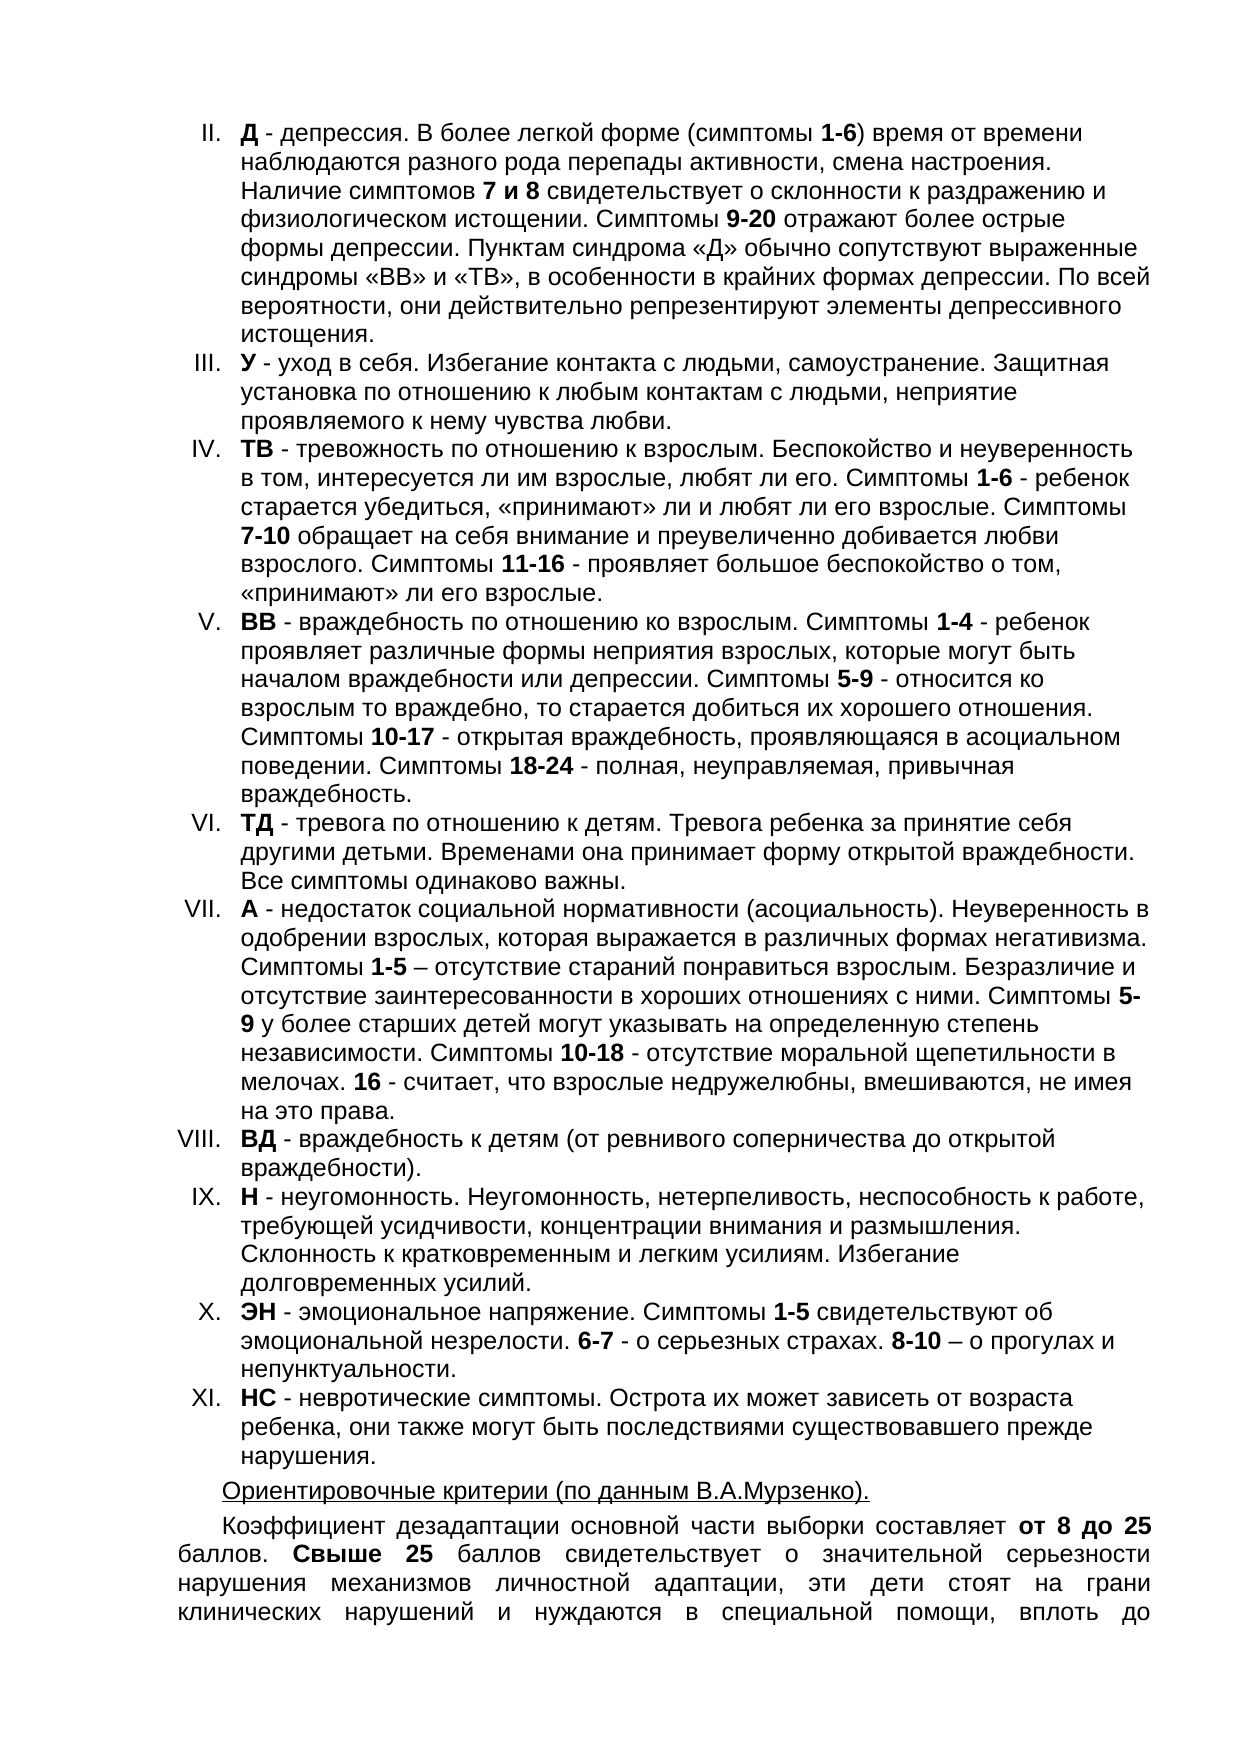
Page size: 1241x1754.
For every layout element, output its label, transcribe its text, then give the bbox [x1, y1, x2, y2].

list А - недостаток социальной нормативности (асоциальность). Неуверенность в одобрении взрослых, которая выражается в различных формах негативизма. Симптомы 1-5 – отсутствие стараний понравиться взрослым. Безразличие и отсутствие заинтересованности в хороших отношениях с ними. Симптомы 5-9 у более старших детей могут указывать на определенную степень независимости. Симптомы 10-18 - отсутствие моральной щепетильности в мелочах. 16 - считает, что взрослые недружелюбны, вмешиваются, не имея на это права. [222, 894, 1152, 1124]
list Н - неугомонность. Неугомонность, нетерпеливость, неспособность к работе, требующей усидчивости, концентрации внимания и размышления. Склонность к кратковременным и легким усилиям. Избегание долговременных усилий. [222, 1182, 1152, 1297]
list У - уход в себя. Избегание контакта с людьми, самоустранение. Защитная установка по отношению к любым контактам с людьми, неприятие проявляемого к нему чувства любви. [222, 348, 1152, 434]
list ТД - тревога по отношению к детям. Тревога ребенка за принятие себя другими детьми. Временами она принимает форму открытой враждебности. Все симптомы одинаково важны. [222, 808, 1152, 894]
list НС - невротические симптомы. Острота их может зависеть от возраста ребенка, они также могут быть последствиями существовавшего прежде нарушения. [222, 1383, 1152, 1469]
list ВВ - враждебность по отношению ко взрослым. Симптомы 1-4 - ребенок проявляет различные формы неприятия взрослых, которые могут быть началом враждебности или депрессии. Симптомы 5-9 - относится ко взрослым то враждебно, то старается добиться их хорошего отношения. Симптомы 10-17 - открытая враждебность, проявляющаяся в асоциальном поведении. Симптомы 18-24 - полная, неуправляемая, привычная враждебность. [222, 607, 1152, 808]
list ВД - враждебность к детям (от ревнивого соперничества до открытой враждебности). [222, 1124, 1152, 1182]
list Д - депрессия. В более легкой форме (симптомы 1-6) время от времени наблюдаются разного рода перепады активности, смена настроения. Наличие симптомов 7 и 8 свидетельствует о склонности к раздражению и физиологическом истощении. Симптомы 9-20 отражают более острые формы депрессии. Пунктам синдрома «Д» обычно сопутствуют выраженные синдромы «ВВ» и «ТВ», в особенности в крайних формах депрессии. По всей вероятности, они действительно репрезентируют элементы депрессивного истощения. [222, 118, 1152, 348]
text Ориентировочные критерии (по данным В.А.Мурзенко). [177, 1476, 1152, 1504]
list ТВ - тревожность по отношению к взрослым. Беспокойство и неуверенность в том, интересуется ли им взрослые, любят ли его. Симптомы 1-6 - ребенок старается убедиться, «принимают» ли и любят ли его взрослые. Симптомы 7-10 обращает на себя внимание и преувеличенно добивается любви взрослого. Симптомы 11-16 - проявляет большое беспокойство о том, «принимают» ли его взрослые. [222, 434, 1152, 607]
list ЭН - эмоциональное напряжение. Симптомы 1-5 свидетельствуют об эмоциональной незрелости. 6-7 - о серьезных страхах. 8-10 – о прогулах и непунктуальности. [222, 1297, 1152, 1383]
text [177, 1511, 1152, 1626]
